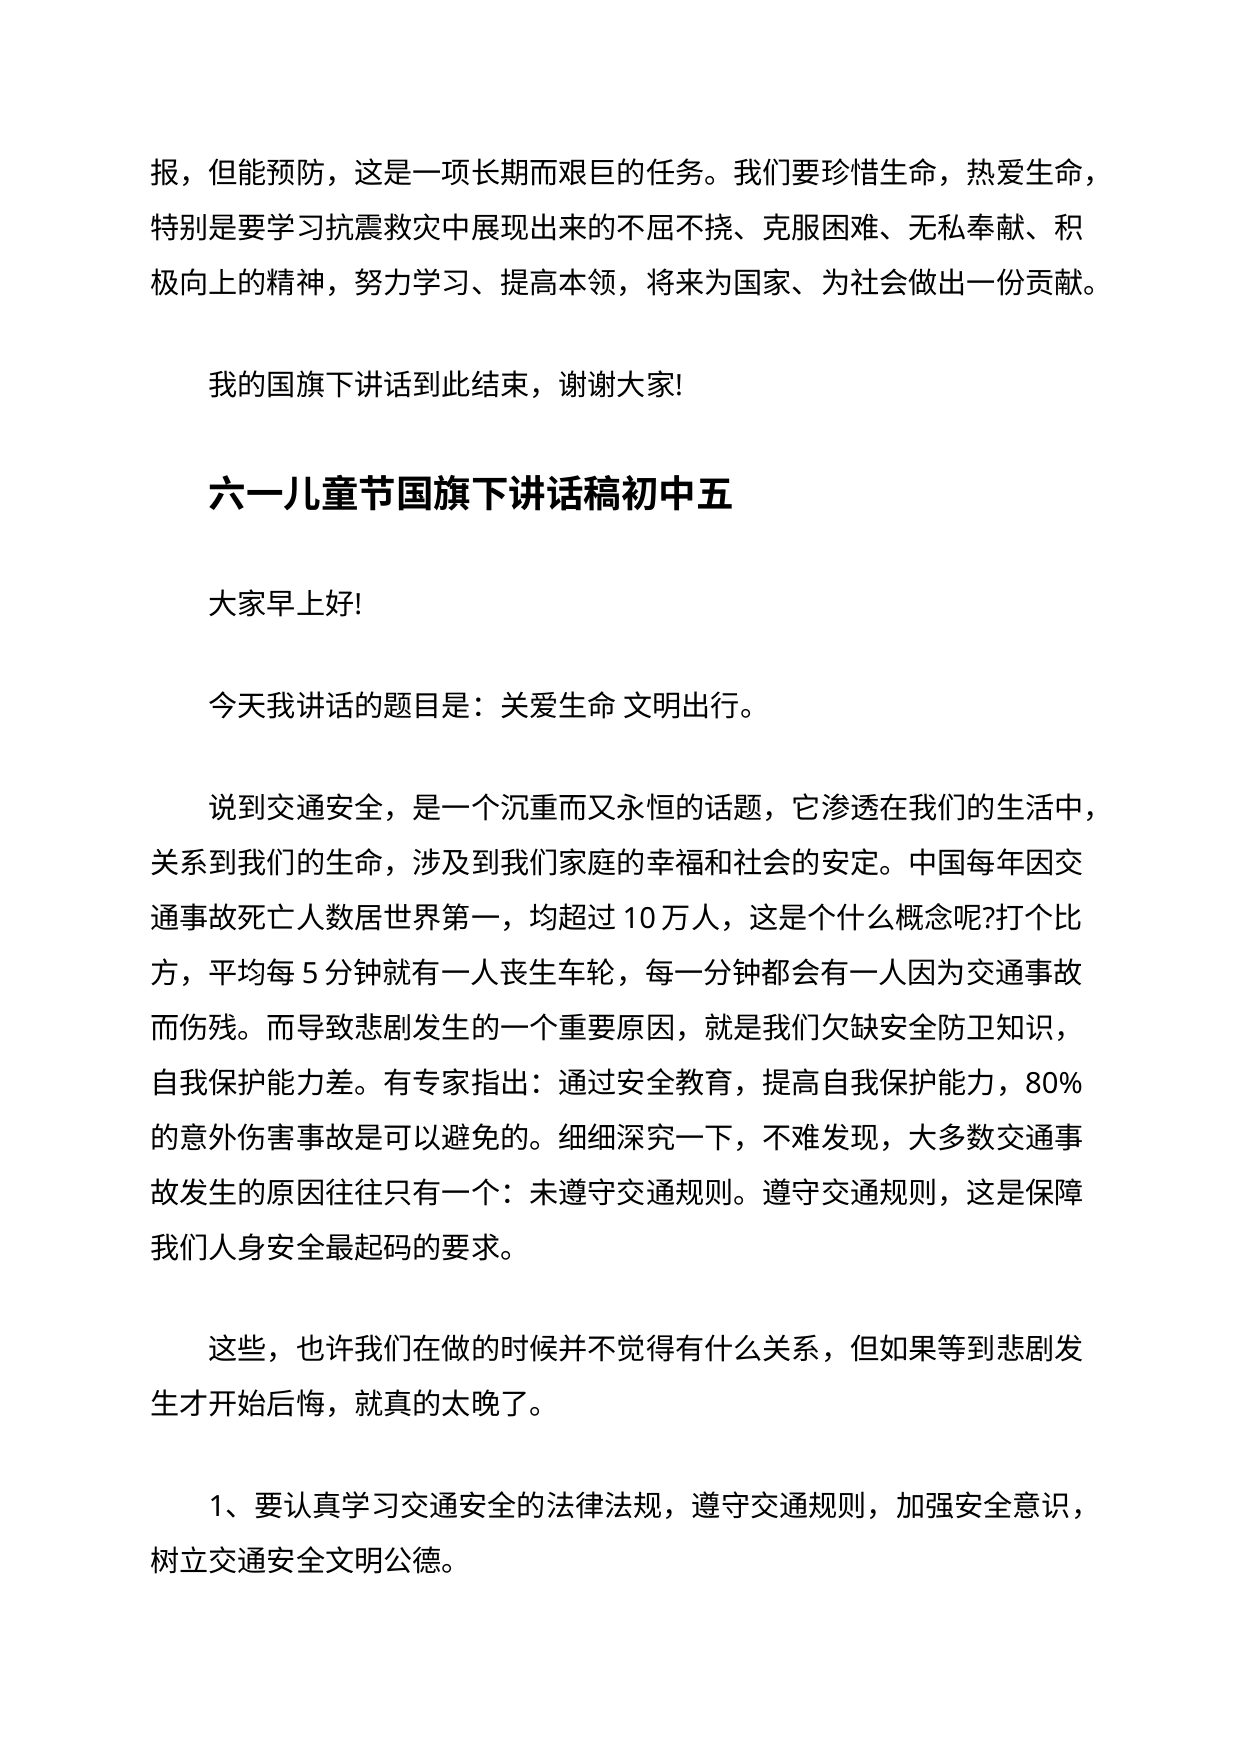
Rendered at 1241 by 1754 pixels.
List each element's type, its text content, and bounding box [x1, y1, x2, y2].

text 我的国旗下讲话到此结束，谢谢大家! [150, 362, 1090, 404]
text 今天我讲话的题目是：关爱生命 文明出行。 [150, 683, 1090, 725]
text 说到交通安全，是一个沉重而又永恒的话题，它渗透在我们的生活中，关系到我们的生命，涉及到我们家庭的幸福和社会的安定。中国每年因交通事故死亡人数居世界第一，均超过10万人，这是个什么概念呢?打个比方，平均每5分钟就有一人丧生车轮，每一分钟都会有一人因为交通事故而伤残。而导致悲剧发生的一个重要原因，就是我们欠缺安全防卫知识，自我保护能力差。有专家指出：通过安全教育，提高自我保护能力，80%的意外伤害事故是可以避免的。细细深究一下，不难发现，大多数交通事故发生的原因往往只有一个：未遵守交通规则。遵守交通规则，这是保障我们人身安全最起码的要求。 [150, 785, 1090, 1266]
text 六一儿童节国旗下讲话稿初中五 [150, 463, 1090, 518]
text 1、要认真学习交通安全的法律法规，遵守交通规则，加强安全意识，树立交通安全文明公德。 [150, 1483, 1090, 1580]
text 这些，也许我们在做的时候并不觉得有什么关系，但如果等到悲剧发生才开始后悔，就真的太晚了。 [150, 1326, 1090, 1423]
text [150, 150, 1090, 302]
text 大家早上好! [150, 581, 1090, 623]
